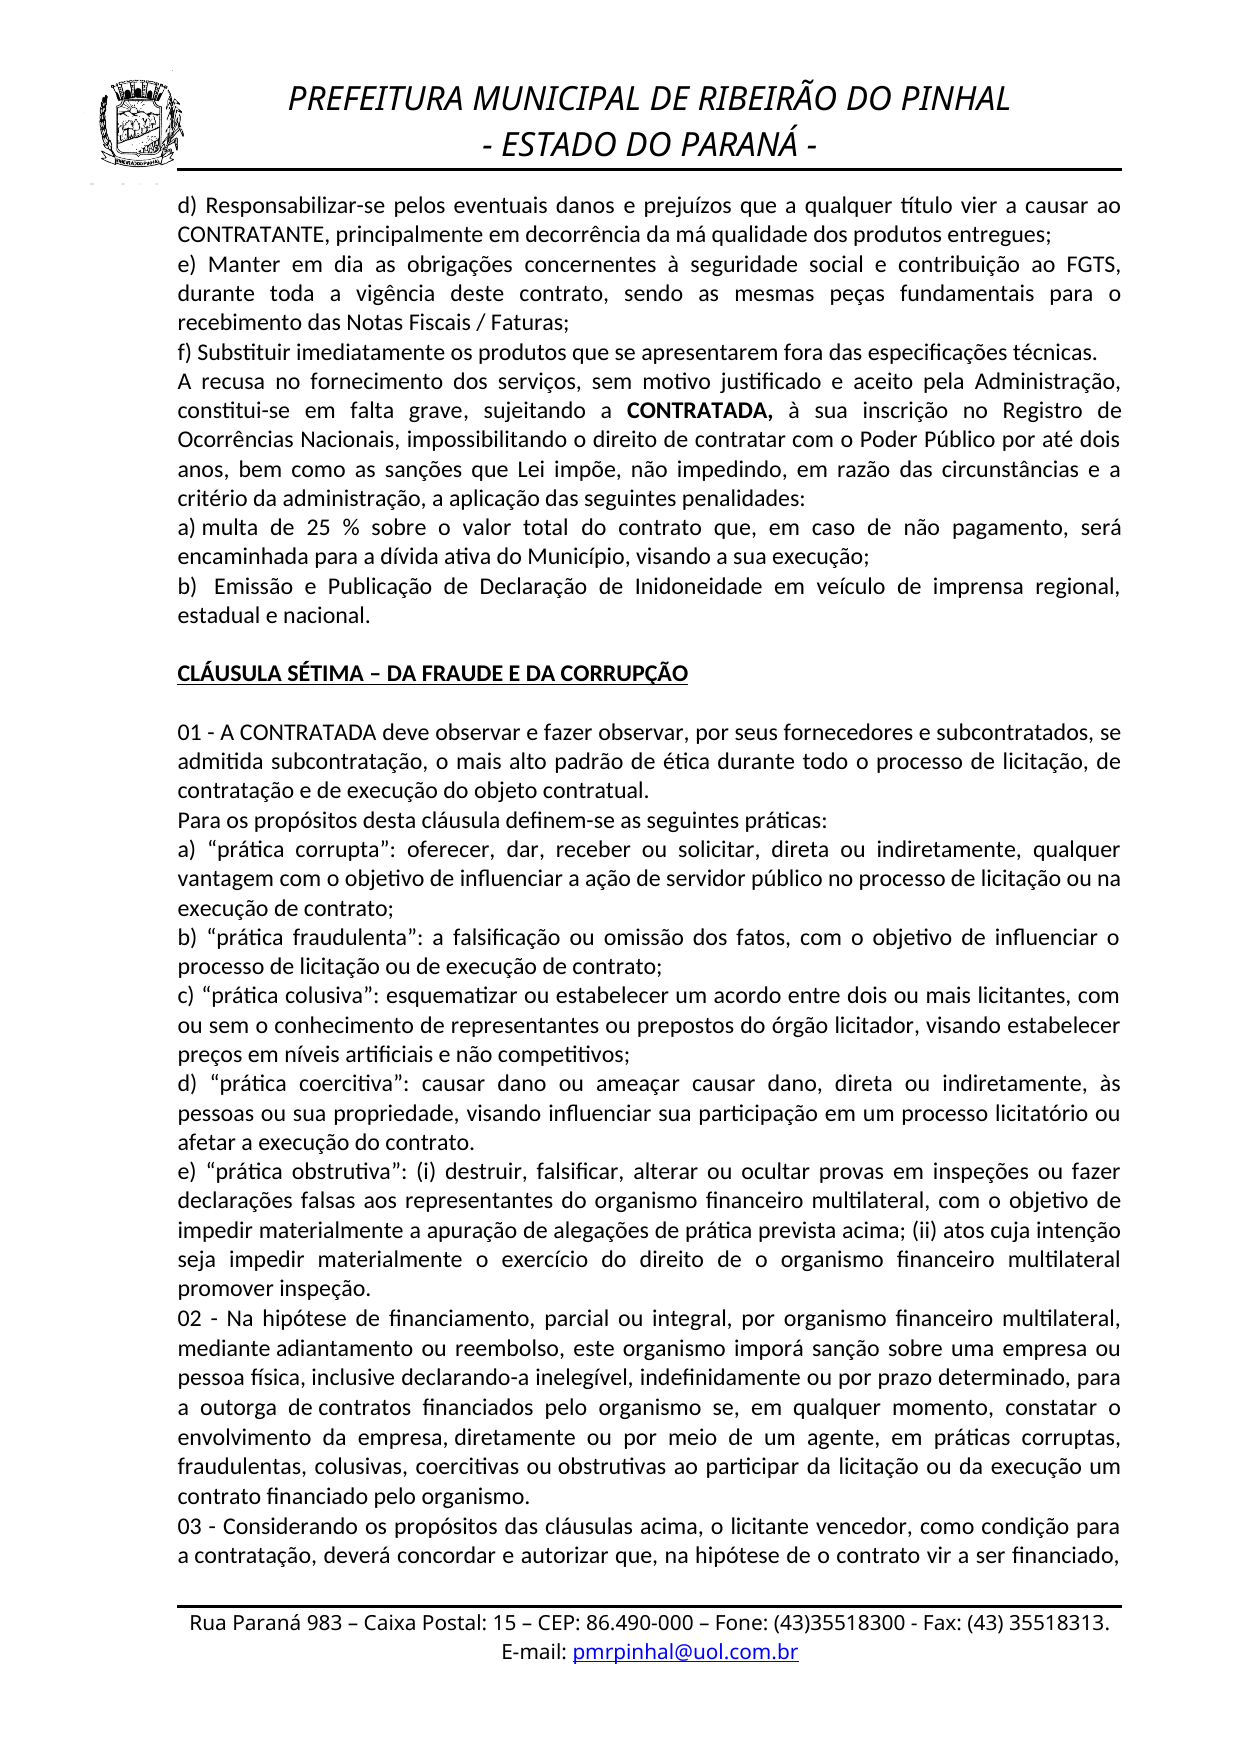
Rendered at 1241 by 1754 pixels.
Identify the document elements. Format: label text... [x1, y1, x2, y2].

text f) Substituir imediatamente os produtos que se apresentarem fora das especificações técnicas. [177, 337, 1122, 366]
text d) “prática coercitiva”: causar dano ou ameaçar causar dano, direta ou indiretamente, às pessoas ou sua propriedade, visando influenciar sua participação em um processo licitatório ou afetar a execução do contrato. [177, 1068, 1122, 1156]
text b) Emissão e Publicação de Declaração de Inidoneidade em veículo de imprensa regional, estadual e nacional. [177, 571, 1122, 629]
text Para os propósitos desta cláusula definem-se as seguintes práticas: [177, 805, 1122, 834]
text d) Responsabilizar-se pelos eventuais danos e prejuízos que a qualquer título vier a causar ao CONTRATANTE, principalmente em decorrência da má qualidade dos produtos entregues; [177, 190, 1122, 249]
text a) multa de 25 % sobre o valor total do contrato que, em caso de não pagamento, será encaminhada para a dívida ativa do Município, visando a sua execução; [177, 512, 1122, 571]
text 02 - Na hipótese de financiamento, parcial ou integral, por organismo financeiro multilateral, mediante adiantamento ou reembolso, este organismo imporá sanção sobre uma empresa ou pessoa física, inclusive declarando-a inelegível, indefinidamente ou por prazo determinado, para a outorga de contratos financiados pelo organismo se, em qualquer momento, constatar o envolvimento da empresa, diretamente ou por meio de um agente, em práticas corruptas, fraudulentas, colusivas, coercitivas ou obstrutivas ao participar da licitação ou da execução um contrato financiado pelo organismo. [177, 1302, 1122, 1510]
text c) “prática colusiva”: esquematizar ou estabelecer um acordo entre dois ou mais licitantes, com ou sem o conhecimento de representantes ou prepostos do órgão licitador, visando estabelecer preços em níveis artificiais e não competitivos; [177, 981, 1122, 1068]
text 01 - A CONTRATADA deve observar e fazer observar, por seus fornecedores e subcontratados, se admitida subcontratação, o mais alto padrão de ética durante todo o processo de licitação, de contratação e de execução do objeto contratual. [177, 717, 1122, 805]
text CLÁUSULA SÉTIMA – DA FRAUDE E DA CORRUPÇÃO [177, 658, 1122, 688]
text e) “prática obstrutiva”: (i) destruir, falsificar, alterar ou ocultar provas em inspeções ou fazer declarações falsas aos representantes do organismo financeiro multilateral, com o objetivo de impedir materialmente a apuração de alegações de prática prevista acima; (ii) atos cuja intenção seja impedir materialmente o exercício do direito de o organismo financeiro multilateral promover inspeção. [177, 1156, 1122, 1302]
text a) “prática corrupta”: oferecer, dar, receber ou solicitar, direta ou indiretamente, qualquer vantagem com o objetivo de influenciar a ação de servidor público no processo de licitação ou na execução de contrato; [177, 834, 1122, 922]
picture [83, 65, 202, 185]
text b) “prática fraudulenta”: a falsificação ou omissão dos fatos, com o objetivo de influenciar o processo de licitação ou de execução de contrato; [177, 922, 1122, 981]
text e) Manter em dia as obrigações concernentes à seguridade social e contribuição ao FGTS, durante toda a vigência deste contrato, sendo as mesmas peças fundamentais para o recebimento das Notas Fiscais / Faturas; [177, 249, 1122, 337]
text A recusa no fornecimento dos serviços, sem motivo justificado e aceito pela Administração, constitui-se em falta grave, sujeitando a CONTRATADA, à sua inscrição no Registro de Ocorrências Nacionais, impossibilitando o direito de contratar com o Poder Público por até dois anos, bem como as sanções que Lei impõe, não impedindo, em razão das circunstâncias e a critério da administração, a aplicação das seguintes penalidades: [177, 366, 1122, 512]
